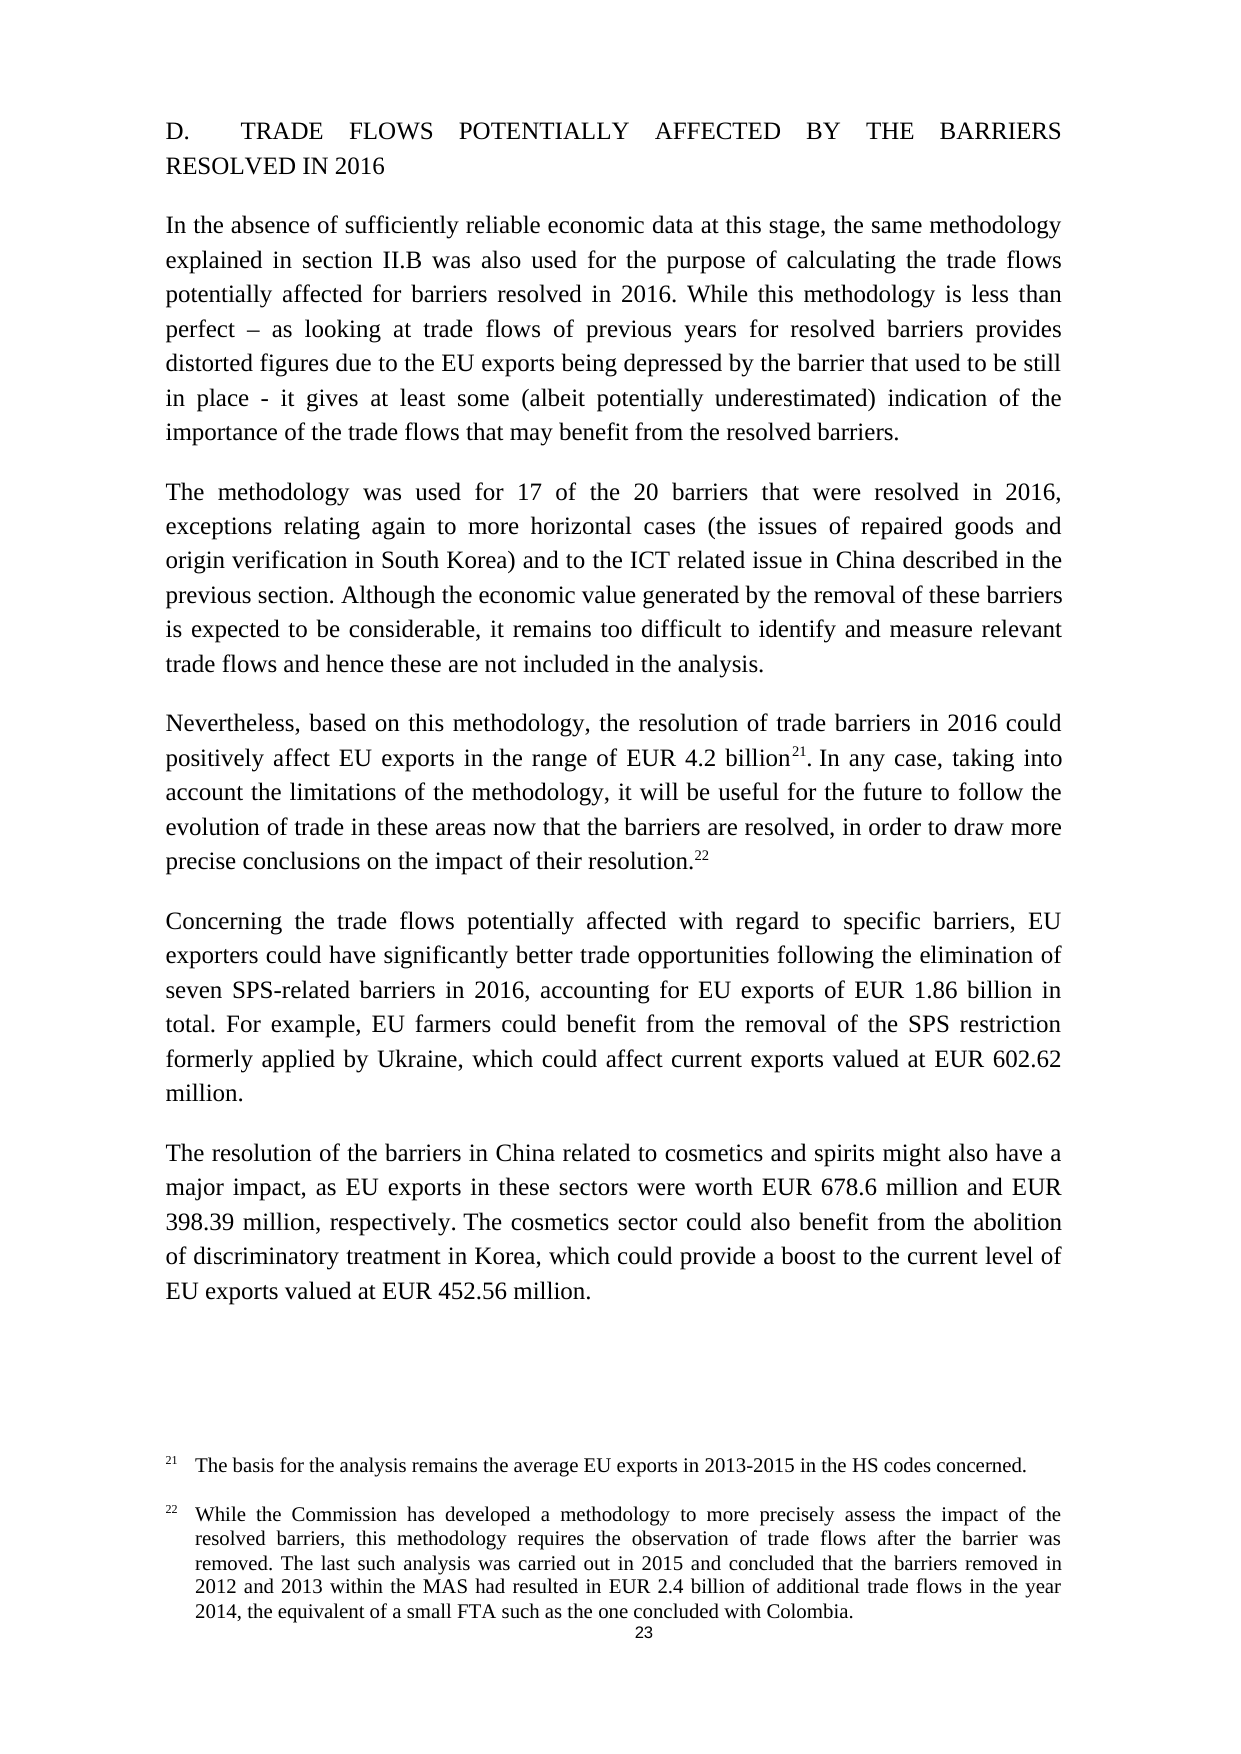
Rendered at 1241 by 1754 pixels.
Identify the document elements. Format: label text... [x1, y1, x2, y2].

text The resolution of the barriers in China related to cosmetics and spirits might also have a major impact, as EU exports in these sectors were worth EUR 678.6 million and EUR 398.39 million, respectively. The cosmetics sector could also benefit from the abolition of discriminatory treatment in Korea, which could provide a boost to the current level of EU exports valued at EUR 452.56 million. [165, 1138, 1063, 1304]
text Nevertheless, based on this methodology, the resolution of trade barriers in 2016 could positively affect EU exports in the range of EUR 4.2 billion. In any case, taking into account the limitations of the methodology, it will be useful for the future to follow the evolution of trade in these areas now that the barriers are resolved, in order to draw more precise conclusions on the impact of their resolution. [165, 708, 1063, 875]
text The methodology was used for 17 of the 20 barriers that were resolved in 2016, exceptions relating again to more horizontal cases (the issues of repaired goods and origin verification in South Korea) and to the ICT related issue in China described in the previous section. Although the economic value generated by the removal of these barriers is expected to be considerable, it remains too difficult to identify and measure relevant trade flows and hence these are not included in the analysis. [165, 477, 1063, 678]
text D. TRADE FLOWS POTENTIALLY AFFECTED BY THE BARRIERS RESOLVED IN 2016 [165, 116, 1063, 179]
text Concerning the trade flows potentially affected with regard to specific barriers, EU exporters could have significantly better trade opportunities following the elimination of seven SPS-related barriers in 2016, accounting for EU exports of EUR 1.86 billion in total. For example, EU farmers could benefit from the removal of the SPS restriction formerly applied by Ukraine, which could affect current exports valued at EUR 602.62 million. [165, 906, 1063, 1107]
text In the absence of sufficiently reliable economic data at this stage, the same methodology explained in section II.B was also used for the purpose of calculating the trade flows potentially affected for barriers resolved in 2016. While this methodology is less than perfect – as looking at trade flows of previous years for resolved barriers provides distorted figures due to the EU exports being depressed by the barrier that used to be still in place - it gives at least some (albeit potentially underestimated) indication of the importance of the trade flows that may benefit from the resolved barriers. [165, 210, 1063, 446]
